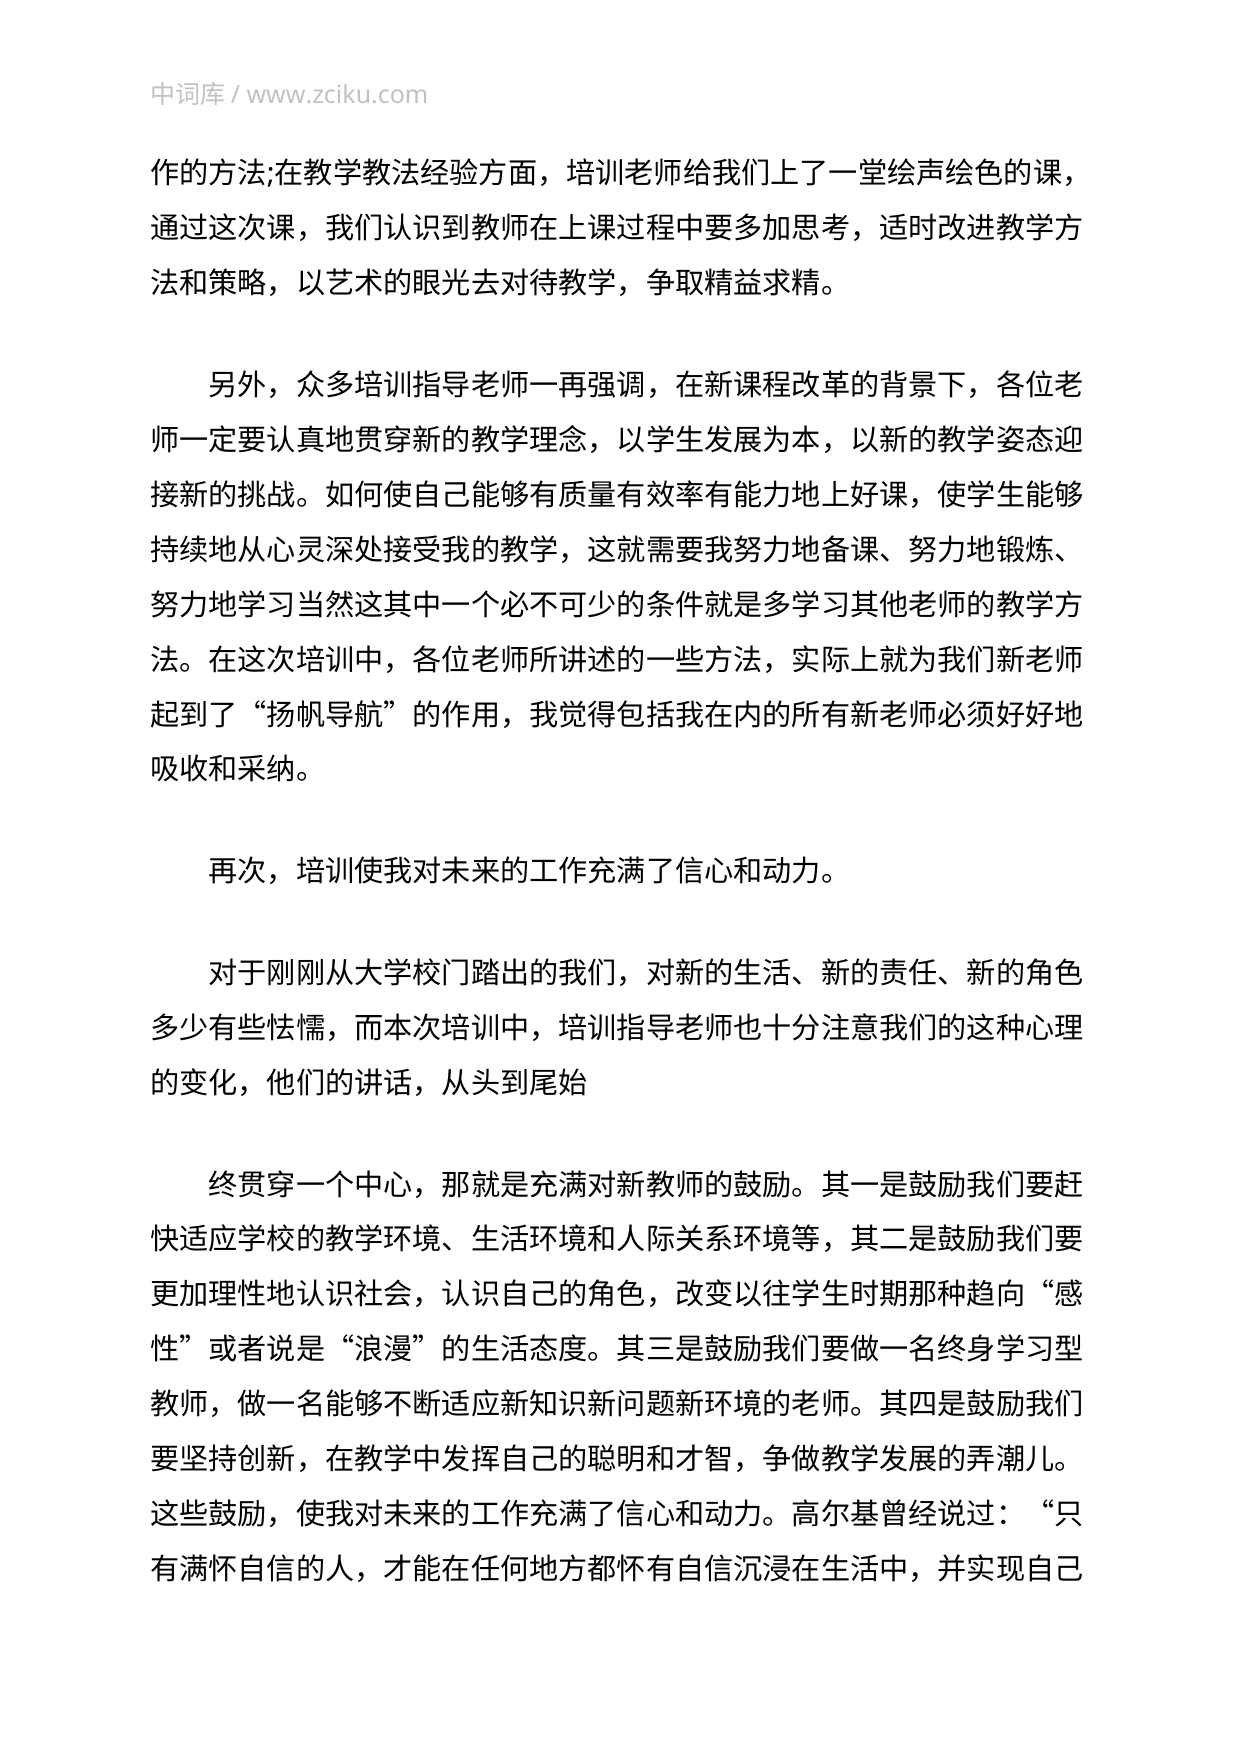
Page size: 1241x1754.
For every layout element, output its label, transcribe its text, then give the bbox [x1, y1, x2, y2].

text 另外，众多培训指导老师一再强调，在新课程改革的背景下，各位老师一定要认真地贯穿新的教学理念，以学生发展为本，以新的教学姿态迎接新的挑战。如何使自己能够有质量有效率有能力地上好课，使学生能够持续地从心灵深处接受我的教学，这就需要我努力地备课、努力地锻炼、努力地学习当然这其中一个必不可少的条件就是多学习其他老师的教学方法。在这次培训中，各位老师所讲述的一些方法，实际上就为我们新老师起到了“扬帆导航”的作用，我觉得包括我在内的所有新老师必须好好地吸收和采纳。 [150, 362, 1090, 788]
text 再次，培训使我对未来的工作充满了信心和动力。 [150, 848, 1090, 890]
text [150, 150, 1090, 302]
text 对于刚刚从大学校门踏出的我们，对新的生活、新的责任、新的角色多少有些怯懦，而本次培训中，培训指导老师也十分注意我们的这种心理的变化，他们的讲话，从头到尾始 [150, 949, 1090, 1102]
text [150, 1161, 1090, 1588]
